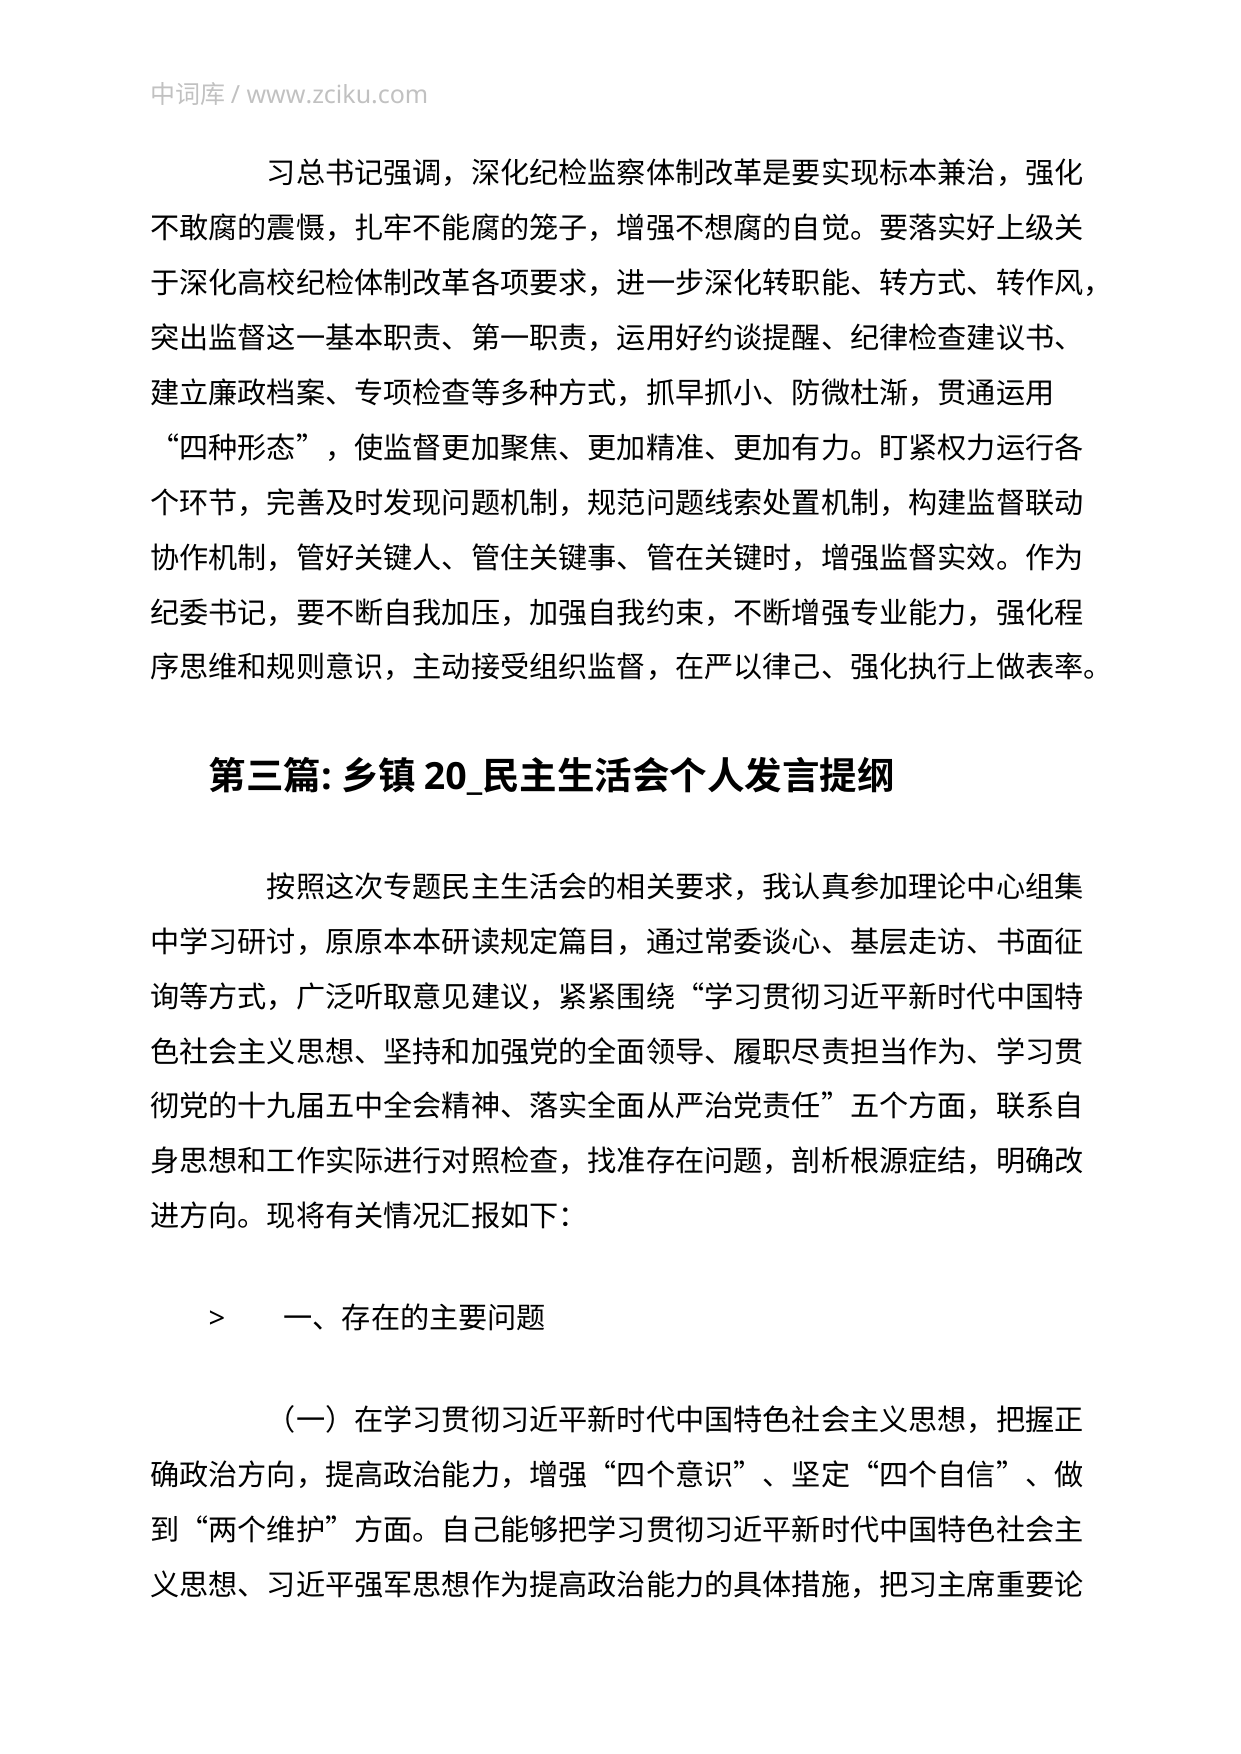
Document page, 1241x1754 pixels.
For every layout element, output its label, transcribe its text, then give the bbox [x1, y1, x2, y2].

text 习总书记强调，深化纪检监察体制改革是要实现标本兼治，强化不敢腐的震慑，扎牢不能腐的笼子，增强不想腐的自觉。要落实好上级关于深化高校纪检体制改革各项要求，进一步深化转职能、转方式、转作风，突出监督这一基本职责、第一职责，运用好约谈提醒、纪律检查建议书、建立廉政档案、专项检查等多种方式，抓早抓小、防微杜渐，贯通运用“四种形态”，使监督更加聚焦、更加精准、更加有力。盯紧权力运行各个环节，完善及时发现问题机制，规范问题线索处置机制，构建监督联动协作机制，管好关键人、管住关键事、管在关键时，增强监督实效。作为纪委书记，要不断自我加压，加强自我约束，不断增强专业能力，强化程序思维和规则意识，主动接受组织监督，在严以律己、强化执行上做表率。 [150, 150, 1090, 686]
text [150, 1397, 1090, 1603]
text > 一、存在的主要问题 [150, 1294, 1090, 1337]
text 按照这次专题民主生活会的相关要求，我认真参加理论中心组集中学习研讨，原原本本研读规定篇目，通过常委谈心、基层走访、书面征询等方式，广泛听取意见建议，紧紧围绕“学习贯彻习近平新时代中国特色社会主义思想、坚持和加强党的全面领导、履职尽责担当作为、学习贯彻党的十九届五中全会精神、落实全面从严治党责任”五个方面，联系自身思想和工作实际进行对照检查，找准存在问题，剖析根源症结，明确改进方向。现将有关情况汇报如下： [150, 863, 1090, 1235]
text 第三篇: 乡镇20_民主生活会个人发言提纲 [150, 746, 1090, 800]
